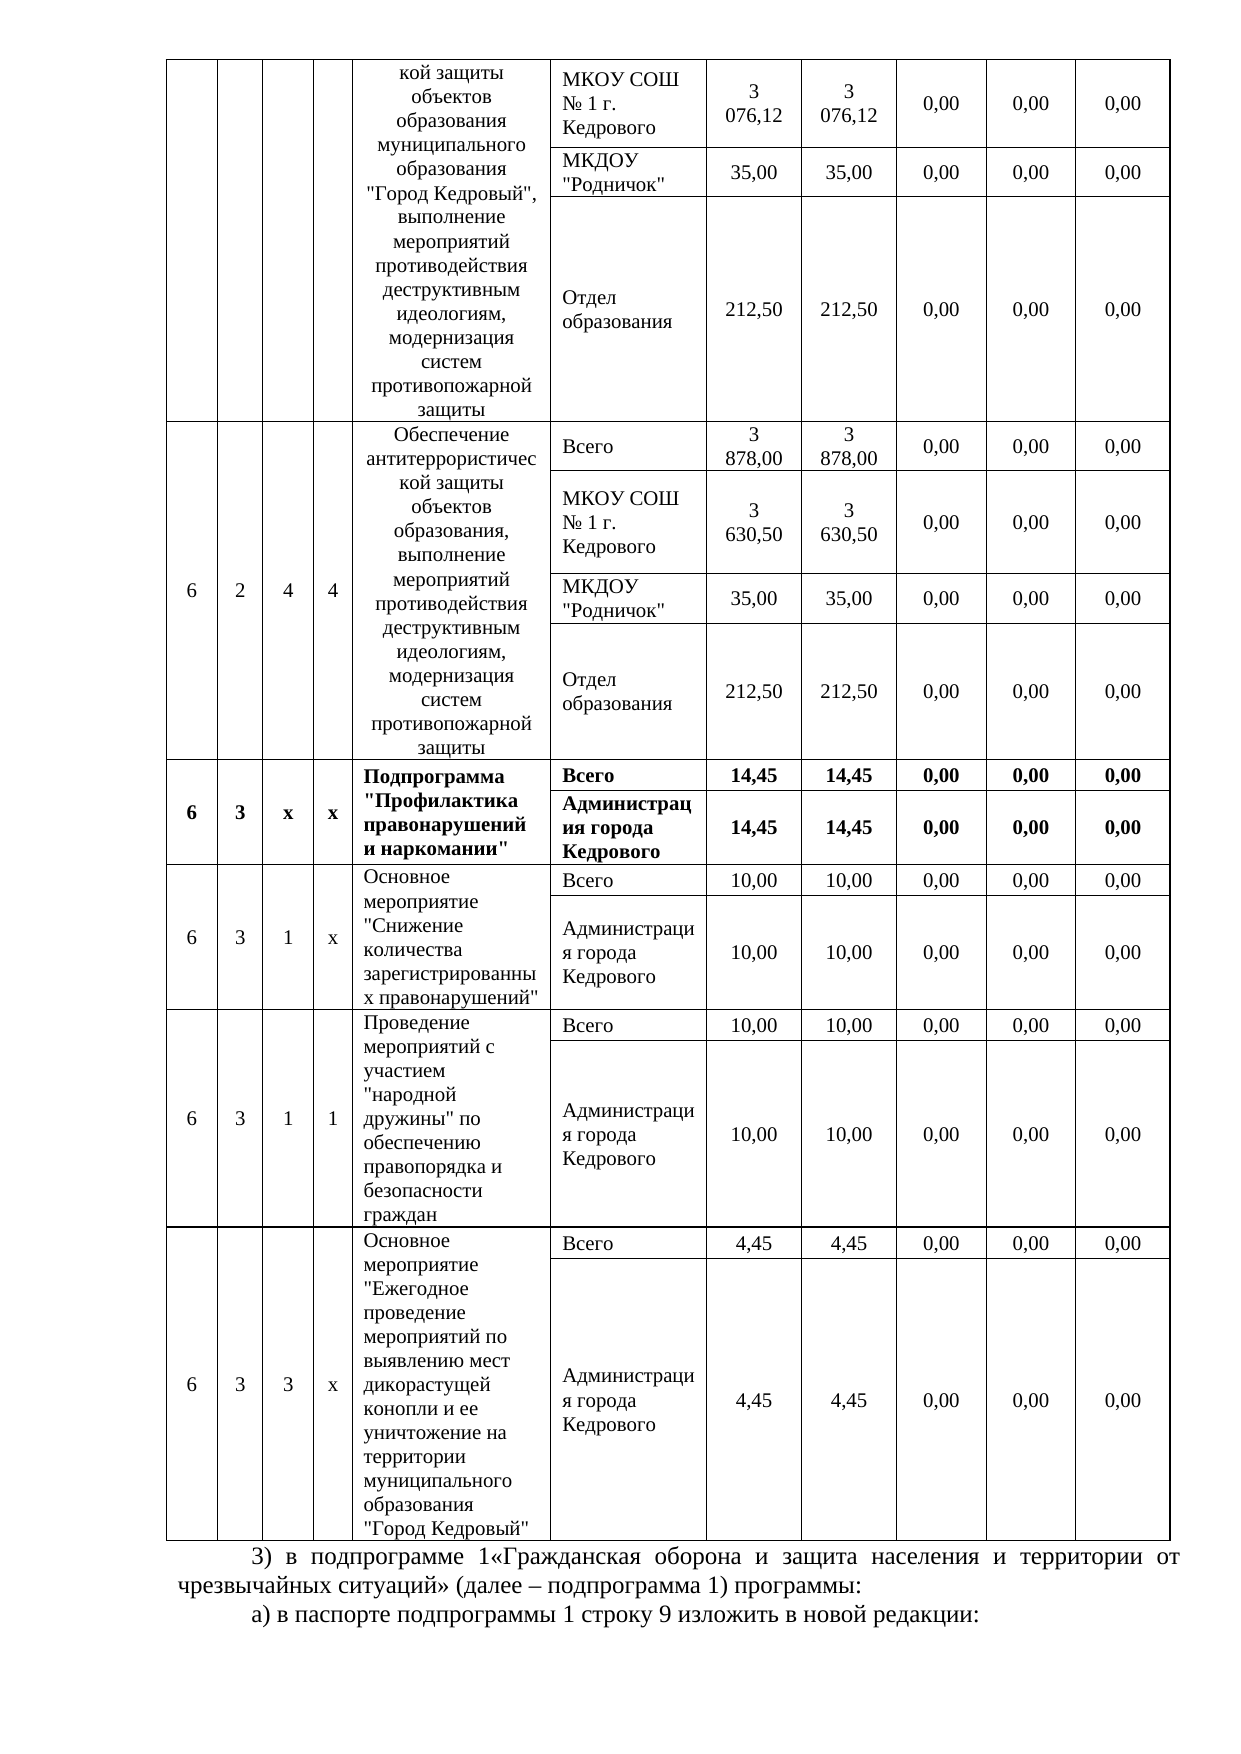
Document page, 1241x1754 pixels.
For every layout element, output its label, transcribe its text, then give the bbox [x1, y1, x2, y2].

table_cell 3 [218, 760, 262, 863]
table_cell 10,00 [802, 896, 896, 1009]
table_cell 0,00 [1076, 60, 1169, 147]
table_cell 35,00 [707, 148, 801, 196]
table_cell 212,50 [707, 197, 801, 421]
table_cell 4,45 [707, 1259, 801, 1540]
table_cell 6 [167, 1228, 217, 1540]
table_cell МКДОУ "Родничок" [551, 574, 706, 622]
table_cell 0,00 [1076, 1041, 1169, 1226]
table_cell Основное мероприятие "Ежегодное проведение мероприятий по выявлению мест дикорастущей конопли и ее уничтожение на территории муниципального образования "Город Кедровый" [353, 1228, 550, 1540]
table_cell 0,00 [987, 624, 1075, 759]
text 3) в подпрограмме 1«Гражданская оборона и защита населения и территории от чрезвычайных ситуаций» (далее – подпрограмма 1) программы: [177, 1541, 1181, 1599]
table_cell 14,45 [707, 791, 801, 863]
table_cell 0,00 [987, 1259, 1075, 1540]
table_cell 0,00 [1076, 197, 1169, 421]
table_cell 2 [218, 422, 262, 759]
table_cell 0,00 [987, 574, 1075, 622]
table_cell 10,00 [802, 1041, 896, 1226]
table_cell 3 878,00 [802, 422, 896, 470]
table_cell 0,00 [987, 60, 1075, 147]
table_cell 3 [263, 1228, 313, 1540]
table_cell 0,00 [987, 760, 1075, 790]
table_cell Администрация города Кедрового [551, 896, 706, 1009]
table_cell Всего [551, 1010, 706, 1040]
table_cell 6 [167, 422, 217, 759]
table_cell 35,00 [707, 574, 801, 622]
table_cell 0,00 [1076, 1228, 1169, 1258]
table_cell 0,00 [987, 197, 1075, 421]
table_cell 1 [263, 865, 313, 1009]
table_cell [353, 60, 550, 421]
table_cell 6 [167, 865, 217, 1009]
table_cell 3 076,12 [802, 60, 896, 147]
table_cell 35,00 [802, 574, 896, 622]
table_cell 0,00 [897, 148, 986, 196]
table_cell Администрация города Кедрового [551, 791, 706, 863]
table_cell 0,00 [897, 1010, 986, 1040]
table_cell 0,00 [987, 791, 1075, 863]
table_cell 0,00 [987, 148, 1075, 196]
table_cell 3 [218, 1010, 262, 1226]
table_cell 2 [218, 60, 262, 421]
table_cell 0,00 [897, 471, 986, 573]
table_cell 10,00 [707, 865, 801, 895]
table_cell 0,00 [987, 1041, 1075, 1226]
table_cell 0,00 [897, 574, 986, 622]
table_cell 6 [167, 60, 217, 421]
table_cell 212,50 [707, 624, 801, 759]
table_cell 0,00 [987, 422, 1075, 470]
table_cell Всего [551, 1228, 706, 1258]
table_cell МКДОУ "Родничок" [551, 148, 706, 196]
table_cell 0,00 [1076, 422, 1169, 470]
table_cell 35,00 [802, 148, 896, 196]
table_cell 3 [314, 60, 352, 421]
table_cell 14,45 [802, 760, 896, 790]
table_cell 10,00 [707, 896, 801, 1009]
table_cell 0,00 [1076, 574, 1169, 622]
table_cell х [314, 1228, 352, 1540]
table_cell 0,00 [897, 865, 986, 895]
table_cell 10,00 [802, 1010, 896, 1040]
table_cell Подпрограмма "Профилактика правонарушений и наркомании" [353, 760, 550, 863]
table_cell 0,00 [897, 1041, 986, 1226]
table_cell 4,45 [802, 1228, 896, 1258]
table_cell 10,00 [802, 865, 896, 895]
table_cell 0,00 [987, 1228, 1075, 1258]
table_cell 4 [263, 422, 313, 759]
table_cell 3 630,50 [707, 471, 801, 573]
table_cell 0,00 [1076, 760, 1169, 790]
table_cell 0,00 [987, 1010, 1075, 1040]
table_cell 3 630,50 [802, 471, 896, 573]
table_cell 0,00 [897, 422, 986, 470]
table_cell МКОУ СОШ № 1 г. Кедрового [551, 471, 706, 573]
table_cell 0,00 [1076, 471, 1169, 573]
table_cell 14,45 [802, 791, 896, 863]
table_cell Всего [551, 422, 706, 470]
table_cell 14,45 [707, 760, 801, 790]
table_cell 0,00 [1076, 148, 1169, 196]
table_cell Всего [551, 760, 706, 790]
table_cell х [314, 865, 352, 1009]
table_cell 0,00 [897, 1228, 986, 1258]
table_cell Всего [551, 865, 706, 895]
table_cell МКОУ СОШ № 1 г. Кедрового [551, 60, 706, 147]
table_cell 0,00 [897, 624, 986, 759]
table_cell Основное мероприятие "Снижение количества зарегистрированных правонарушений" [353, 865, 550, 1009]
table_cell 4,45 [707, 1228, 801, 1258]
table_cell 0,00 [1076, 1010, 1169, 1040]
table_cell 0,00 [897, 60, 986, 147]
table_cell 1 [263, 1010, 313, 1226]
table_cell 0,00 [1076, 1259, 1169, 1540]
table_cell х [263, 760, 313, 863]
table_cell Проведение мероприятий с участием "народной дружины" по обеспечению правопорядка и безопасности граждан [353, 1010, 550, 1226]
table_cell Отдел образования [551, 197, 706, 421]
list а) в паспорте подпрограммы 1 строку 9 изложить в новой редакции: [177, 1599, 1181, 1628]
table_cell 0,00 [1076, 791, 1169, 863]
table_cell 6 [167, 760, 217, 863]
table_cell 0,00 [987, 865, 1075, 895]
table_cell 0,00 [897, 1259, 986, 1540]
table_cell Обеспечение антитеррористической защиты объектов образования, выполнение мероприятий противодействия деструктивным идеологиям, модернизация систем противопожарной защиты [353, 422, 550, 759]
table_cell 6 [167, 1010, 217, 1226]
table_cell Администрация города Кедрового [551, 1041, 706, 1226]
table_cell 0,00 [987, 896, 1075, 1009]
table_cell 3 878,00 [707, 422, 801, 470]
table_cell 3 [218, 865, 262, 1009]
table_cell Администрация города Кедрового [551, 1259, 706, 1540]
table_cell 0,00 [987, 471, 1075, 573]
table_cell 0,00 [897, 791, 986, 863]
table_cell 212,50 [802, 197, 896, 421]
table_cell х [314, 760, 352, 863]
table_cell 4 [263, 60, 313, 421]
table_cell 4,45 [802, 1259, 896, 1540]
table_cell 10,00 [707, 1041, 801, 1226]
table_cell 212,50 [802, 624, 896, 759]
table_cell 0,00 [897, 197, 986, 421]
table_cell 4 [314, 422, 352, 759]
table_cell 10,00 [707, 1010, 801, 1040]
table_cell 0,00 [1076, 896, 1169, 1009]
table_cell 0,00 [1076, 624, 1169, 759]
table_cell Отдел образования [551, 624, 706, 759]
table_cell 3 [218, 1228, 262, 1540]
table_cell 0,00 [897, 760, 986, 790]
table_cell 0,00 [1076, 865, 1169, 895]
table_cell 0,00 [897, 896, 986, 1009]
table_cell 1 [314, 1010, 352, 1226]
table_cell 3 076,12 [707, 60, 801, 147]
